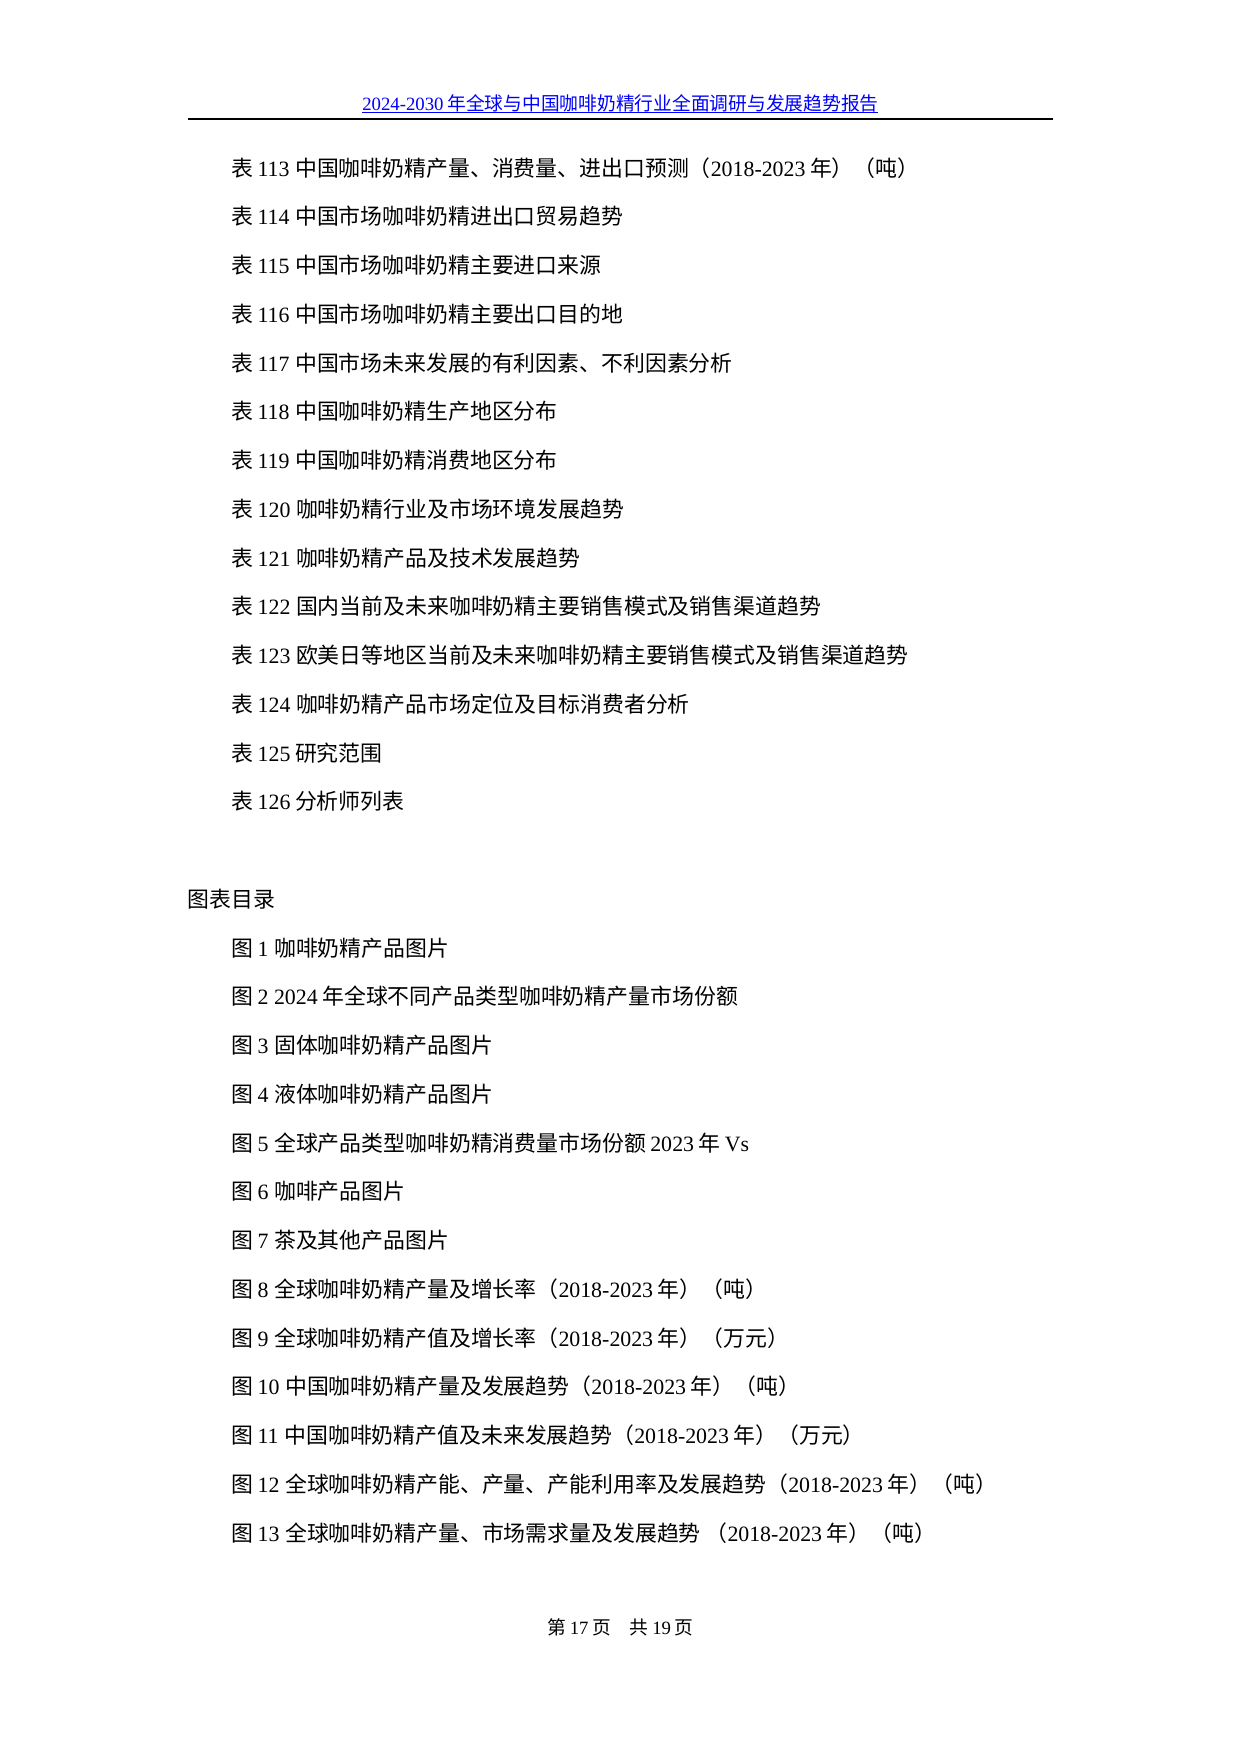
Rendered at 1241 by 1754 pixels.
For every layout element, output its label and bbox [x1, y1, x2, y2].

text [187, 150, 1053, 1548]
